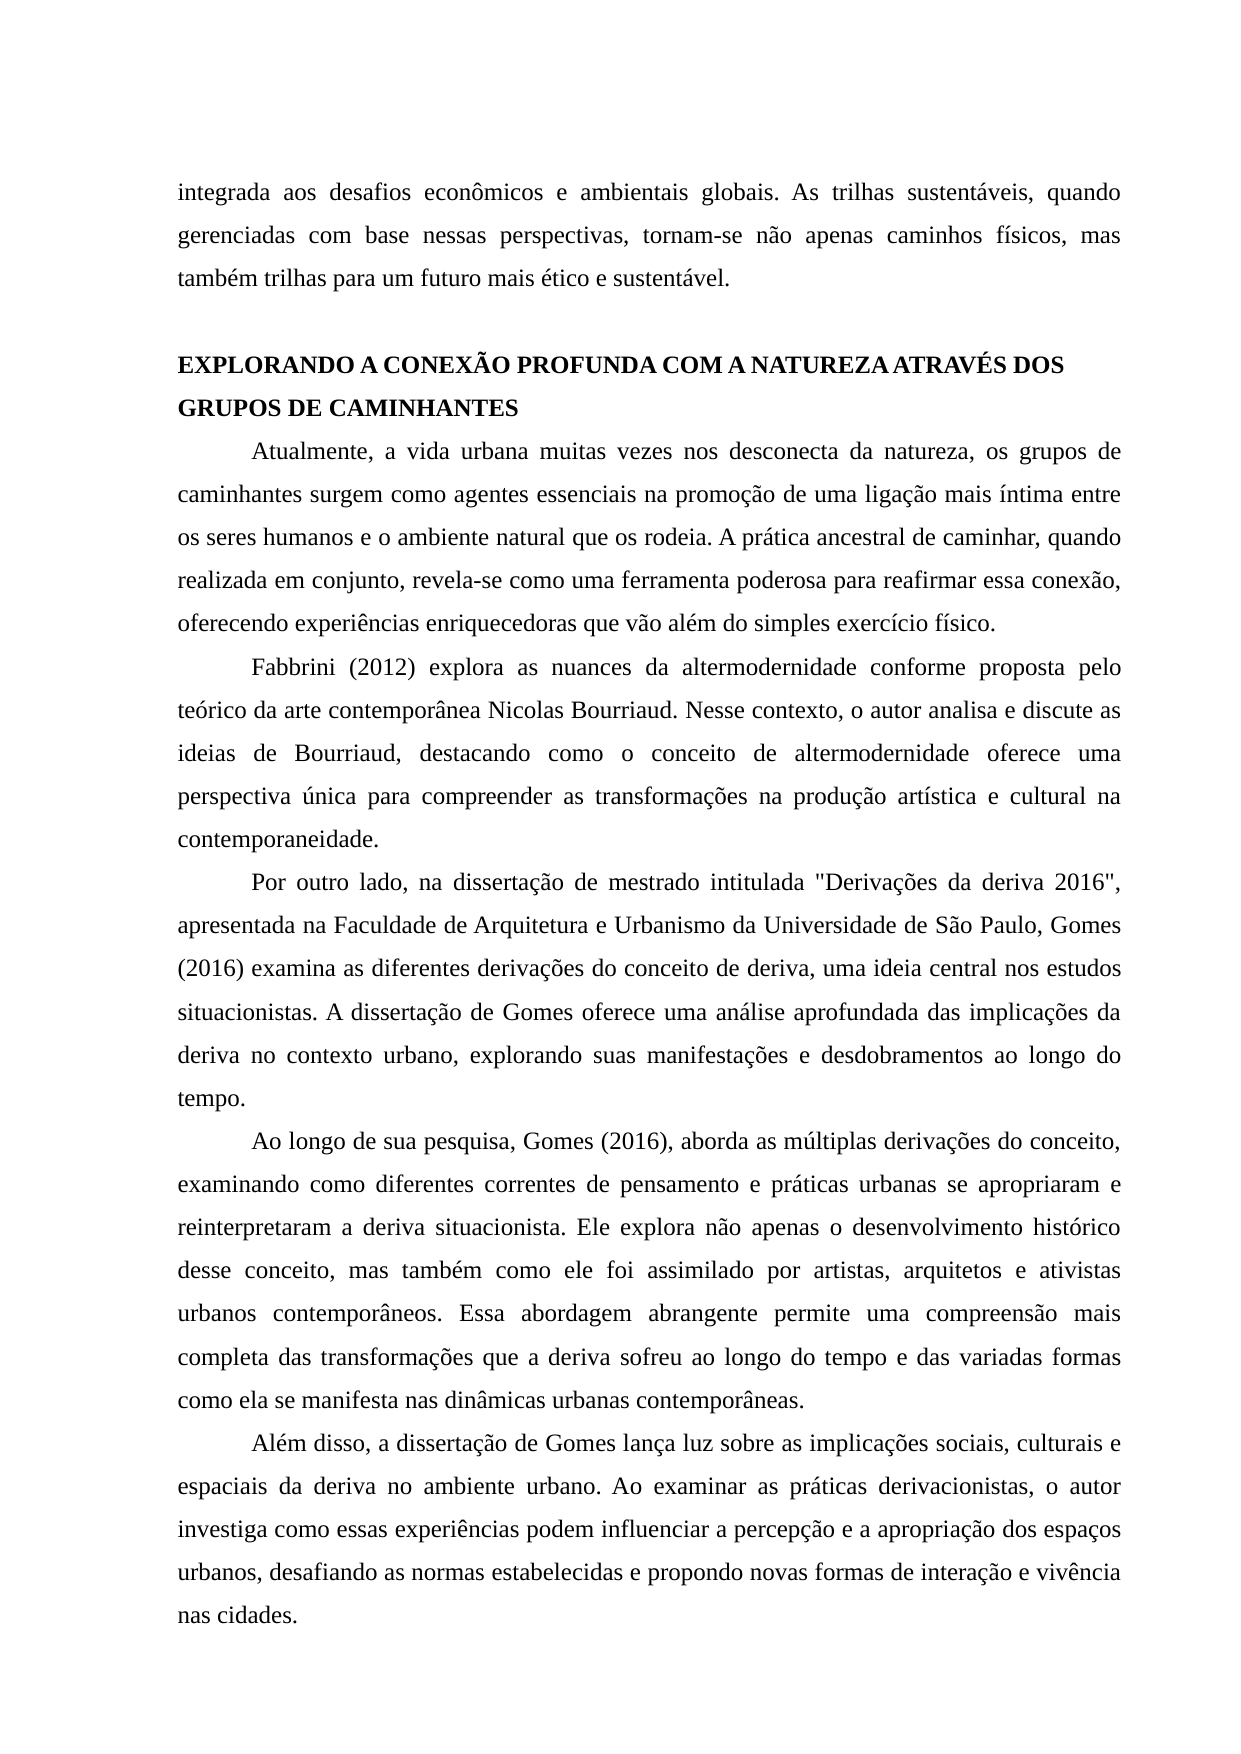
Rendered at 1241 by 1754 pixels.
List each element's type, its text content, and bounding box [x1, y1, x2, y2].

text Além disso, a dissertação de Gomes lança luz sobre as implicações sociais, culturais e espaciais da deriva no ambiente urbano. Ao examinar as práticas derivacionistas, o autor investiga como essas experiências podem influenciar a percepção e a apropriação dos espaços urbanos, desafiando as normas estabelecidas e propondo novas formas de interação e vivência nas cidades. [177, 1428, 1122, 1629]
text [177, 177, 1122, 292]
text Fabbrini (2012) explora as nuances da altermodernidade conforme proposta pelo teórico da arte contemporânea Nicolas Bourriaud. Nesse contexto, o autor analisa e discute as ideias de Bourriaud, destacando como o conceito de altermodernidade oferece uma perspectiva única para compreender as transformações na produção artística e cultural na contemporaneidade. [177, 652, 1122, 853]
text Atualmente, a vida urbana muitas vezes nos desconecta da natureza, os grupos de caminhantes surgem como agentes essenciais na promoção de uma ligação mais íntima entre os seres humanos e o ambiente natural que os rodeia. A prática ancestral de caminhar, quando realizada em conjunto, revela-se como uma ferramenta poderosa para reafirmar essa conexão, oferecendo experiências enriquecedoras que vão além do simples exercício físico. [177, 436, 1122, 637]
text EXPLORANDO A CONEXÃO PROFUNDA COM A NATUREZA ATRAVÉS DOS GRUPOS DE CAMINHANTES [177, 350, 1122, 422]
text Ao longo de sua pesquisa, Gomes (2016), aborda as múltiplas derivações do conceito, examinando como diferentes correntes de pensamento e práticas urbanas se apropriaram e reinterpretaram a deriva situacionista. Ele explora não apenas o desenvolvimento histórico desse conceito, mas também como ele foi assimilado por artistas, arquitetos e ativistas urbanos contemporâneos. Essa abordagem abrangente permite uma compreensão mais completa das transformações que a deriva sofreu ao longo do tempo e das variadas formas como ela se manifesta nas dinâmicas urbanas contemporâneas. [177, 1126, 1122, 1413]
text Por outro lado, na dissertação de mestrado intitulada "Derivações da deriva 2016", apresentada na Faculdade de Arquitetura e Urbanismo da Universidade de São Paulo, Gomes (2016) examina as diferentes derivações do conceito de deriva, uma ideia central nos estudos situacionistas. A dissertação de Gomes oferece uma análise aprofundada das implicações da deriva no contexto urbano, explorando suas manifestações e desdobramentos ao longo do tempo. [177, 867, 1122, 1112]
